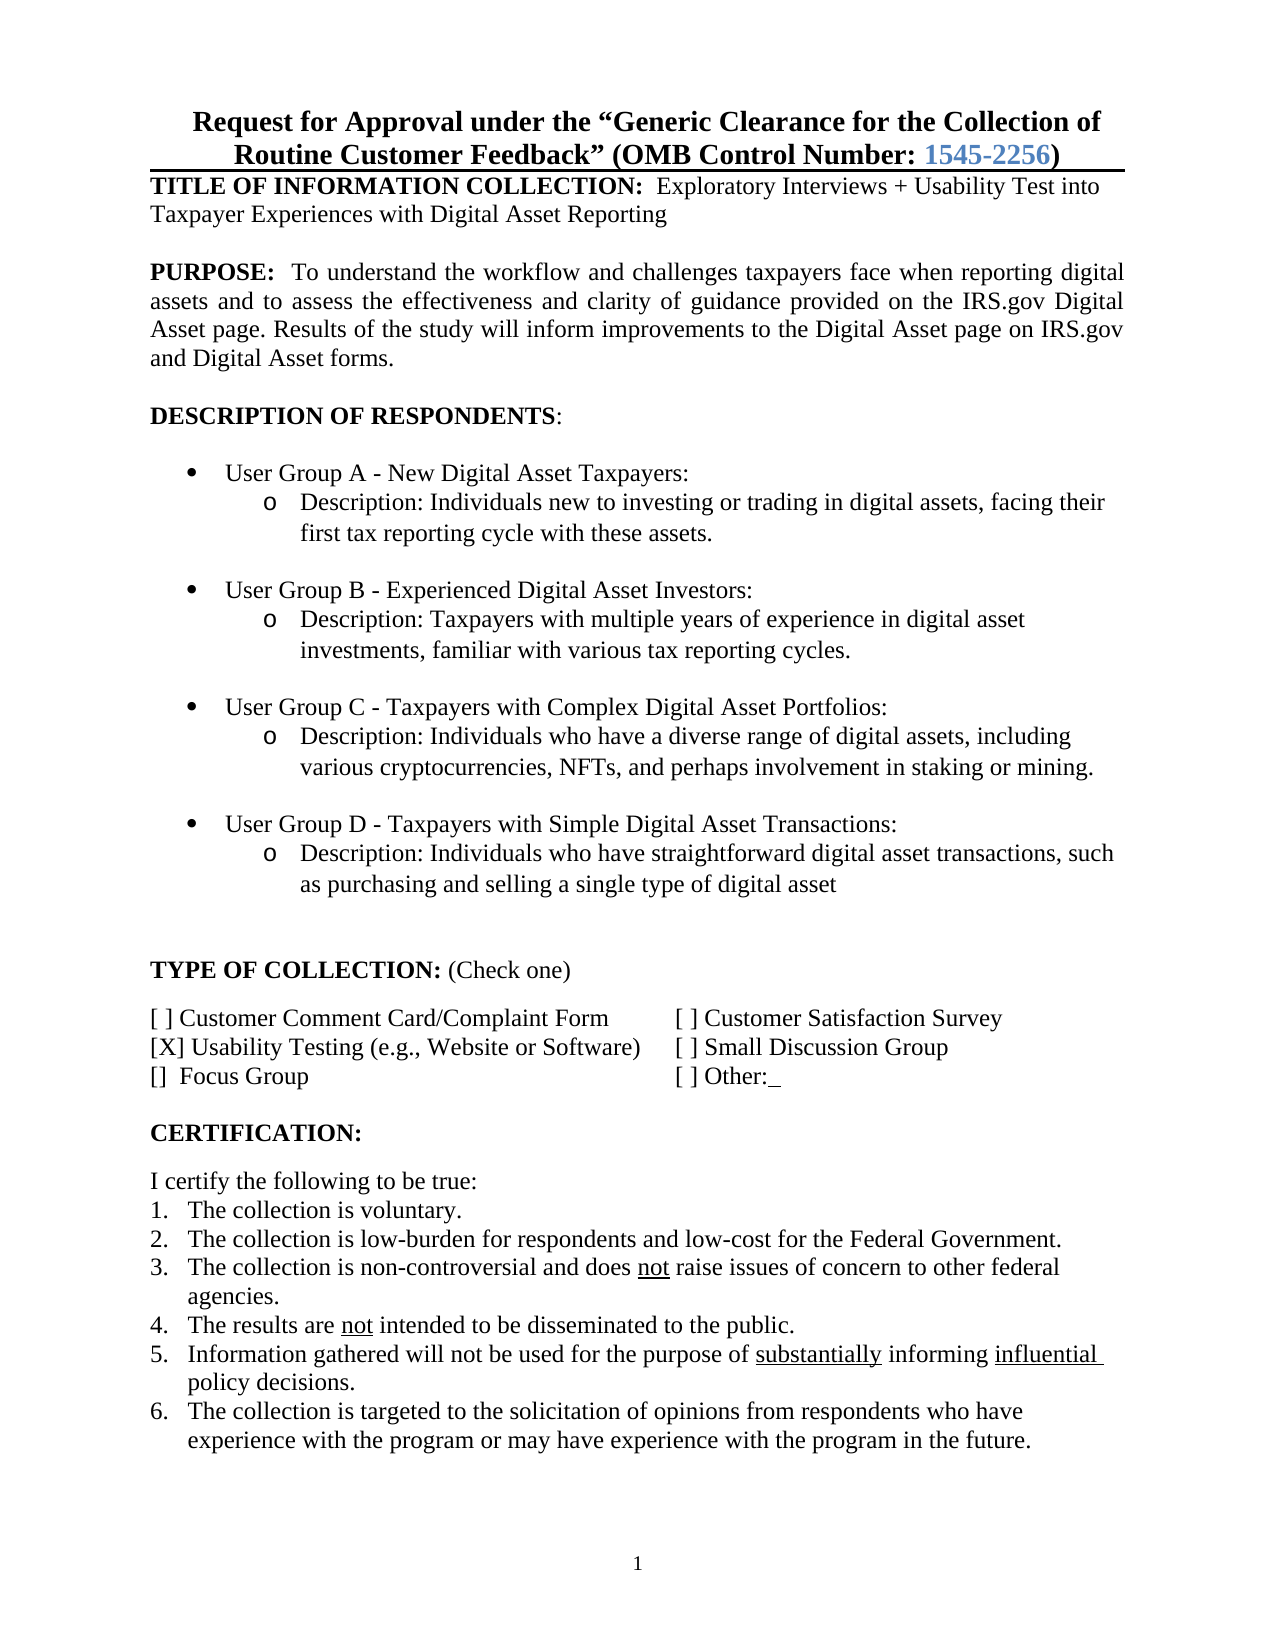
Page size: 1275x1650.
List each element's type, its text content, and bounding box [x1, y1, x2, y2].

list User Group A - New Digital Asset Taxpayers: [187, 458, 1125, 487]
text [ ] Customer Comment Card/Complaint Form [ ] Customer Satisfaction Survey [150, 1003, 1125, 1032]
list Description: Individuals who have a diverse range of digital assets, including various cryptocurrencies, NFTs, and perhaps involvement in staking or mining. [262, 721, 1125, 781]
list Description: Individuals new to investing or trading in digital assets, facing their first tax reporting cycle with these assets. [262, 487, 1125, 547]
text PURPOSE: To understand the workflow and challenges taxpayers face when reporting digital assets and to assess the effectiveness and clarity of guidance provided on the IRS.gov Digital Asset page. Results of the study will inform improvements to the Digital Asset page on IRS.gov and Digital Asset forms. [150, 257, 1125, 372]
text [X] Usability Testing (e.g., Website or Software) [ ] Small Discussion Group [150, 1032, 1125, 1061]
list User Group D - Taxpayers with Simple Digital Asset Transactions: [187, 809, 1125, 838]
text CERTIFICATION: [150, 1118, 1125, 1147]
list The collection is low-burden for respondents and low-cost for the Federal Government. [150, 1224, 1125, 1252]
list The collection is targeted to the solicitation of opinions from respondents who have experience with the program or may have experience with the program in the future. [150, 1396, 1125, 1454]
list Description: Individuals who have straightforward digital asset transactions, such as purchasing and selling a single type of digital asset [262, 838, 1125, 898]
text DESCRIPTION OF RESPONDENTS: [150, 401, 1125, 429]
list Information gathered will not be used for the purpose of substantially informing influential policy decisions. [150, 1339, 1125, 1396]
subtitle Request for Approval under the “Generic Clearance for the Collection of Routine Customer Feedback” (OMB Control Number: 1545-2256) [150, 104, 1144, 171]
list User Group B - Experienced Digital Asset Investors: [187, 575, 1125, 604]
text TYPE OF COLLECTION: (Check one) [150, 955, 1125, 984]
text TITLE OF INFORMATION COLLECTION: Exploratory Interviews + Usability Test into Taxpayer Experiences with Digital Asset Reporting [150, 172, 1125, 228]
list The collection is non-controversial and does not raise issues of concern to other federal agencies. [150, 1252, 1125, 1310]
text [] Focus Group [ ] Other: [150, 1061, 1125, 1089]
list The results are not intended to be disseminated to the public. [150, 1310, 1125, 1339]
list The collection is voluntary. [150, 1195, 1125, 1224]
list User Group C - Taxpayers with Complex Digital Asset Portfolios: [187, 692, 1125, 721]
text I certify the following to be true: [150, 1166, 1125, 1195]
list Description: Taxpayers with multiple years of experience in digital asset investments, familiar with various tax reporting cycles. [262, 604, 1125, 664]
